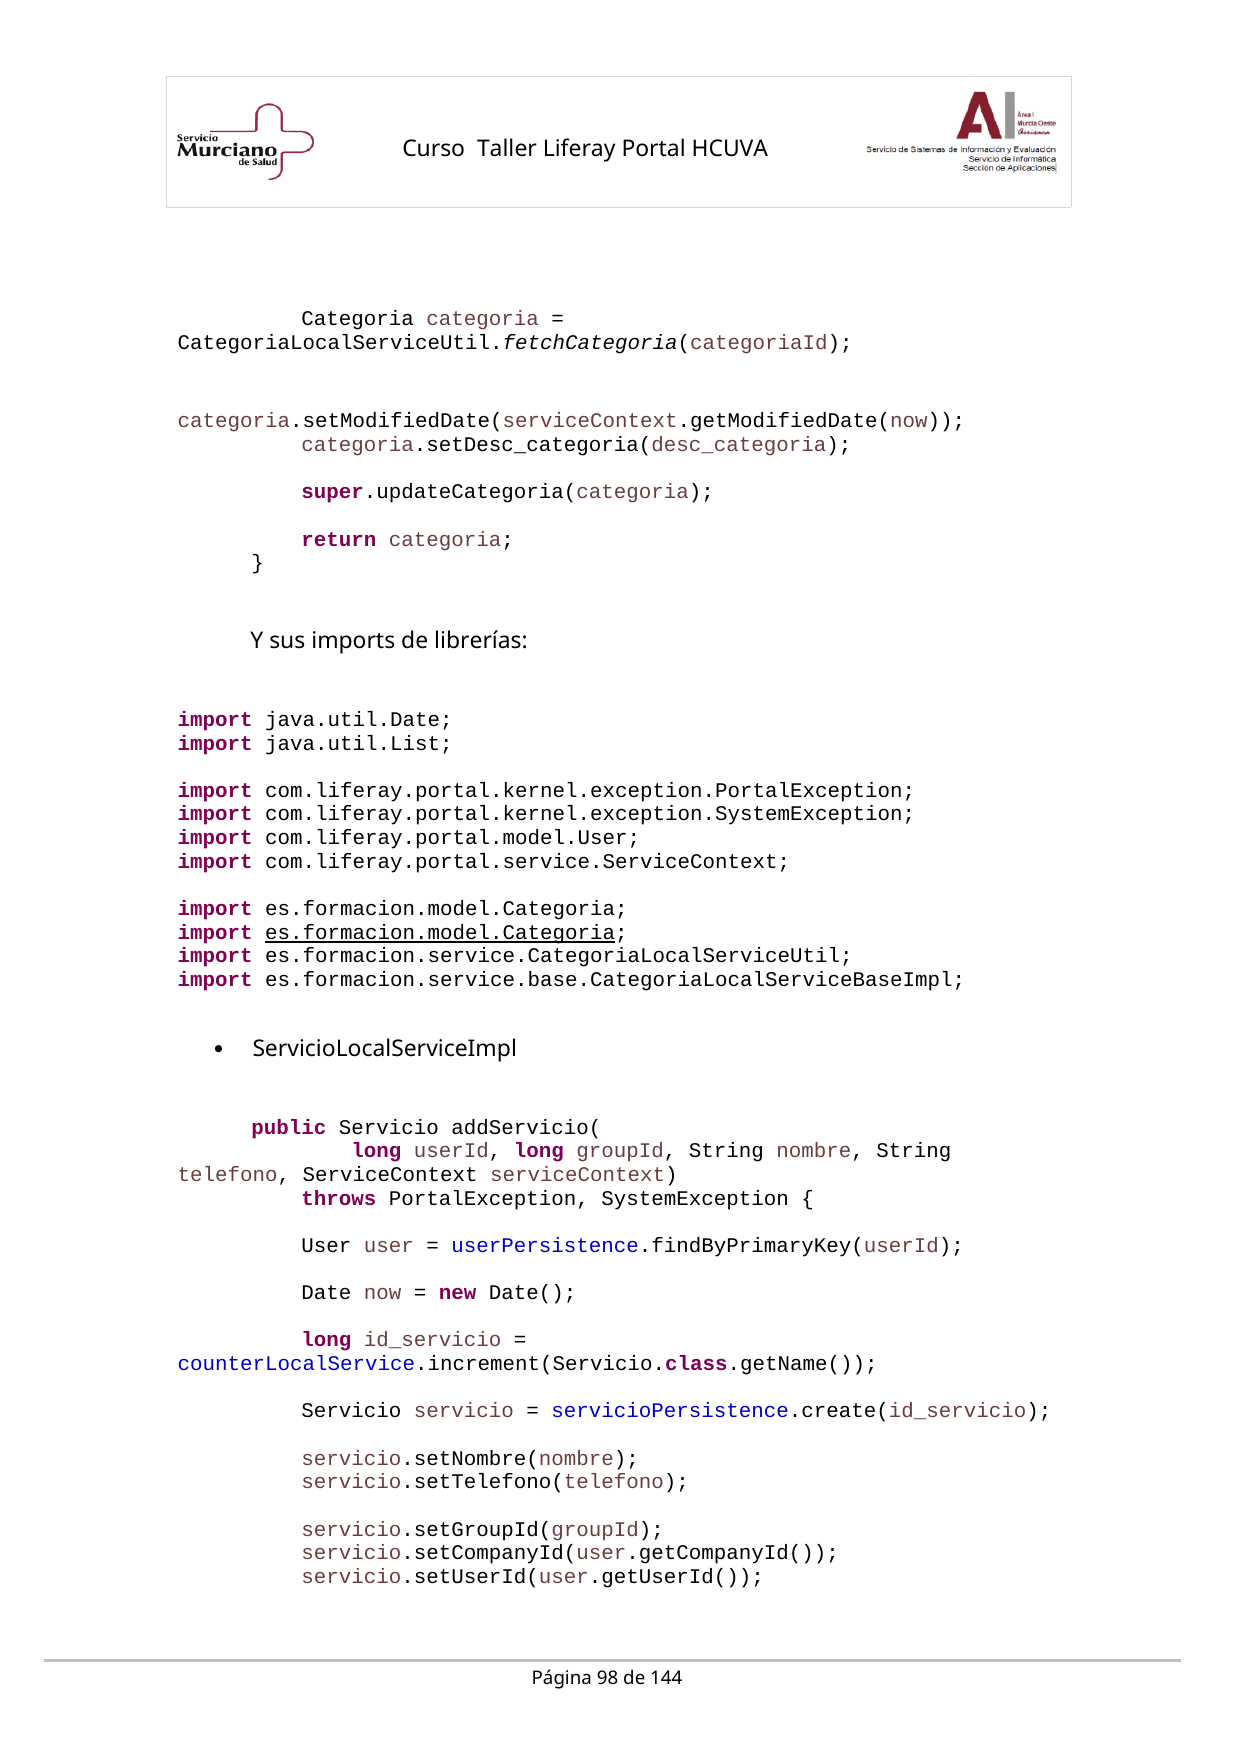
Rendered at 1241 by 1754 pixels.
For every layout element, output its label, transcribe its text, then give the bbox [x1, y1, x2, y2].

text servicio.setGroupId(groupId); [177, 1519, 1063, 1542]
text public Servicio addServicio( [177, 1117, 1063, 1140]
text import com.liferay.portal.kernel.exception.SystemException; [177, 803, 1063, 827]
text import java.util.List; [177, 732, 1063, 756]
text } [177, 552, 1063, 576]
text long userId, long groupId, String nombre, String telefono, ServiceContext serviceContext) [177, 1140, 1063, 1188]
text Servicio servicio = servicioPersistence.create(id_servicio); [177, 1400, 1063, 1424]
text super.updateCategoria(categoria); [177, 481, 1063, 505]
text import com.liferay.portal.model.User; [177, 827, 1063, 851]
text import com.liferay.portal.kernel.exception.PortalException; [177, 780, 1063, 803]
text Date now = new Date(); [177, 1282, 1063, 1306]
text import es.formacion.service.base.CategoriaLocalServiceBaseImpl; [177, 969, 1063, 993]
text servicio.setUserId(user.getUserId()); [177, 1566, 1063, 1589]
text import java.util.Date; [177, 709, 1063, 732]
text Categoria categoria = CategoriaLocalServiceUtil.fetchCategoria(categoriaId); [177, 308, 1063, 356]
text servicio.setCompanyId(user.getCompanyId()); [177, 1542, 1063, 1566]
text servicio.setTelefono(telefono); [177, 1471, 1063, 1495]
text import es.formacion.model.Categoria; [177, 922, 1063, 945]
text long id_servicio = counterLocalService.increment(Servicio.class.getName()); [177, 1329, 1063, 1377]
text categoria.setModifiedDate(serviceContext.getModifiedDate(now)); [177, 379, 1063, 434]
text categoria.setDesc_categoria(desc_categoria); [177, 434, 1063, 458]
text import es.formacion.model.Categoria; [177, 898, 1063, 922]
picture [177, 103, 314, 180]
text User user = userPersistence.findByPrimaryKey(userId); [177, 1235, 1063, 1258]
text Y sus imports de librerías: [250, 624, 1063, 656]
text import es.formacion.service.CategoriaLocalServiceUtil; [177, 945, 1063, 969]
text throws PortalException, SystemException { [177, 1188, 1063, 1211]
text servicio.setNombre(nombre); [177, 1448, 1063, 1471]
text return categoria; [177, 529, 1063, 552]
list ServicioLocalServiceImpl [215, 1032, 1063, 1063]
text import com.liferay.portal.service.ServiceContext; [177, 851, 1063, 874]
